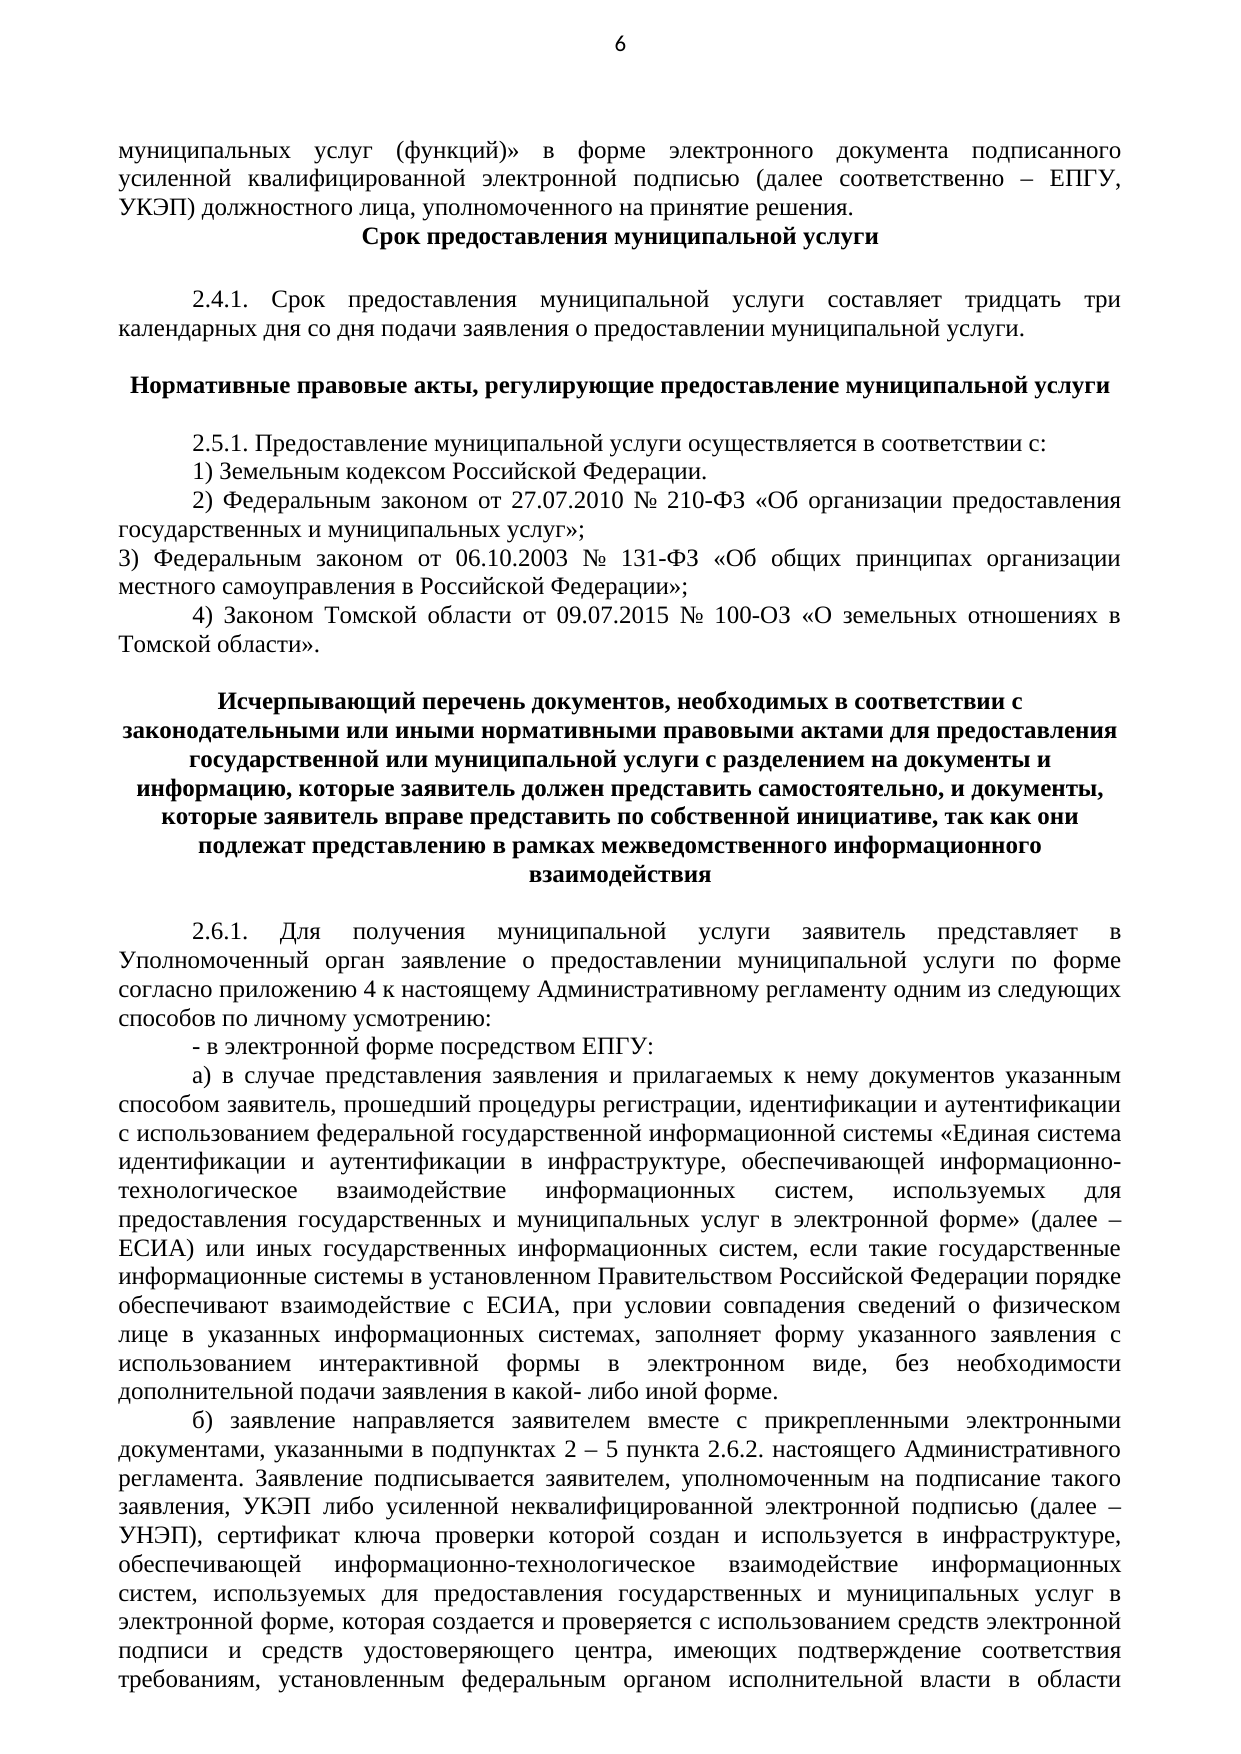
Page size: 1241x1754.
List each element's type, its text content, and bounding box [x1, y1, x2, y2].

text Срок предоставления муниципальной услуги [118, 221, 1122, 250]
text Исчерпывающий перечень документов, необходимых в соответствии с законодательными или иными нормативными правовыми актами для предоставления государственной или муниципальной услуги с разделением на документы и информацию, которые заявитель должен представить самостоятельно, и документы, которые заявитель вправе представить по собственной инициативе, так как они подлежат представлению в рамках межведомственного информационного взаимодействия [118, 686, 1122, 888]
text а) в случае представления заявления и прилагаемых к нему документов указанным способом заявитель, прошедший процедуры регистрации, идентификации и аутентификации с использованием федеральной государственной информационной системы «Единая система идентификации и аутентификации в инфраструктуре, обеспечивающей информационно-технологическое взаимодействие информационных систем, используемых для предоставления государственных и муниципальных услуг в электронной форме» (далее – ЕСИА) или иных государственных информационных систем, если такие государственные информационные системы в установленном Правительством Российской Федерации порядке обеспечивают взаимодействие с ЕСИА, при условии совпадения сведений о физическом лице в указанных информационных системах, заполняет форму указанного заявления с использованием интерактивной формы в электронном виде, без необходимости дополнительной подачи заявления в какой- либо иной форме. [118, 1060, 1122, 1405]
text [118, 1405, 1122, 1693]
text 4) Законом Томской области от 09.07.2015 № 100-ОЗ «О земельных отношениях в Томской области». [118, 600, 1122, 658]
text 1) Земельным кодексом Российской Федерации. [118, 456, 1122, 485]
text 2.5.1. Предоставление муниципальной услуги осуществляется в соответствии с: [118, 428, 1122, 456]
text 3) Федеральным законом от 06.10.2003 № 131-ФЗ «Об общих принципах организации местного самоуправления в Российской Федерации»; [118, 543, 1122, 600]
text 2.4.1. Срок предоставления муниципальной услуги составляет тридцать три календарных дня со дня подачи заявления о предоставлении муниципальной услуги. [118, 284, 1122, 341]
text 2) Федеральным законом от 27.07.2010 № 210-ФЗ «Об организации предоставления государственных и муниципальных услуг»; [118, 485, 1122, 543]
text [118, 135, 1122, 221]
text - в электронной форме посредством ЕПГУ: [118, 1031, 1122, 1060]
text 2.6.1. Для получения муниципальной услуги заявитель представляет в Уполномоченный орган заявление о предоставлении муниципальной услуги по форме согласно приложению 4 к настоящему Административному регламенту одним из следующих способов по личному усмотрению: [118, 916, 1122, 1031]
text Нормативные правовые акты, регулирующие предоставление муниципальной услуги [118, 370, 1122, 399]
